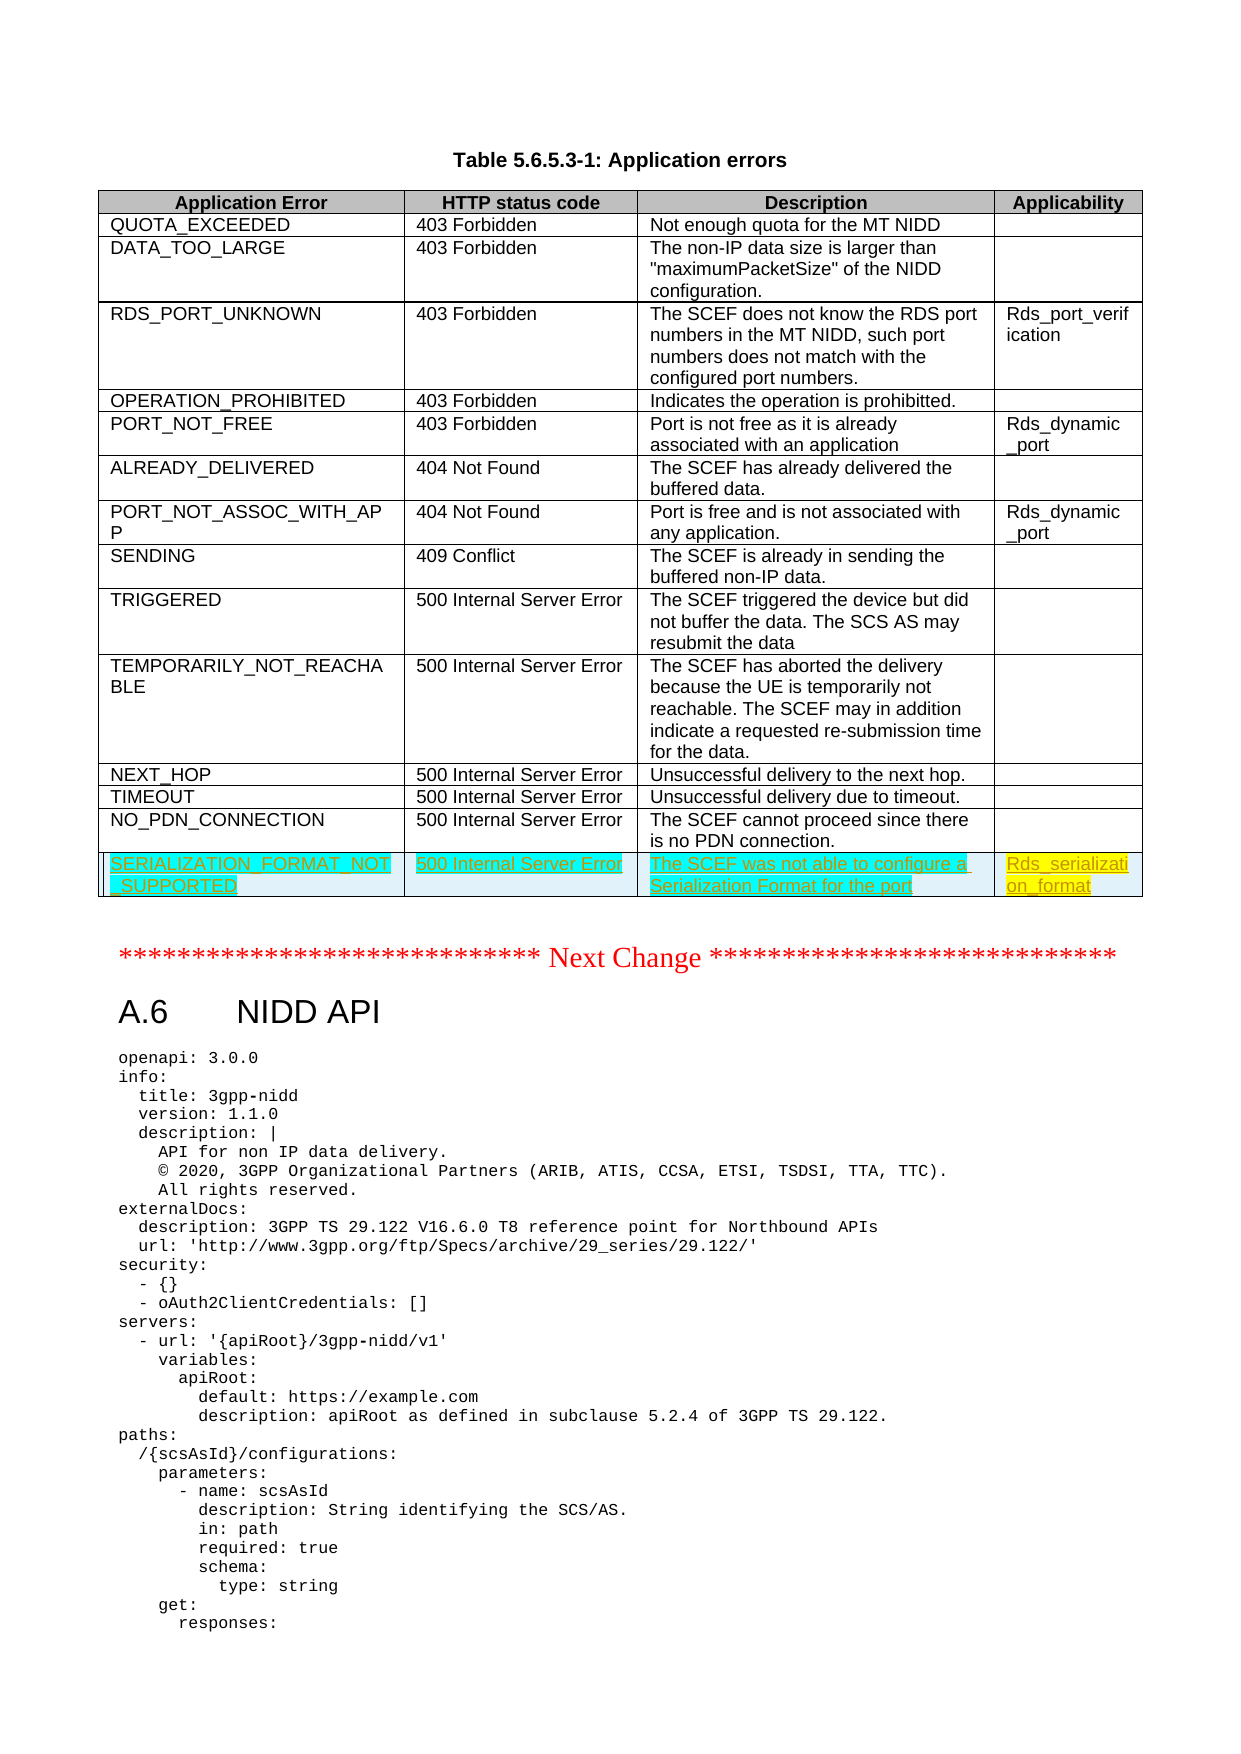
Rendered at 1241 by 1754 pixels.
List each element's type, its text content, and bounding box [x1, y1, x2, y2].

table_cell PORT_NOT_ASSOC_WITH_APP [99, 501, 404, 544]
table_cell OPERATION_PROHIBITED [99, 390, 404, 411]
text responses: [118, 1615, 1122, 1634]
text servers: [118, 1313, 1122, 1332]
table_cell Not enough quota for the MT NIDD [638, 214, 994, 236]
table_cell 409 Conflict [405, 545, 637, 588]
table_cell Port is not free as it is already associated with an application [638, 412, 994, 455]
text default: https://example.com [118, 1389, 1122, 1408]
text security: [118, 1257, 1122, 1276]
table_cell 403 Forbidden [405, 412, 637, 455]
text parameters: [118, 1464, 1122, 1483]
table_cell The SCEF has already delivered the buffered data. [638, 456, 994, 499]
table_cell The non-IP data size is larger than "maximumPacketSize" of the NIDD configuration. [638, 237, 994, 301]
table_cell 403 Forbidden [405, 237, 637, 301]
table_cell Indicates the operation is prohibitted. [638, 390, 994, 411]
table_cell The SCEF has aborted the delivery because the UE is temporarily not reachable. The SCEF may in addition indicate a requested re-submission time for the data. [638, 655, 994, 762]
text get: [118, 1596, 1122, 1615]
table_cell Rds_port_verification [995, 303, 1142, 389]
text - name: scsAsId [118, 1483, 1122, 1502]
text title: 3gpp-nidd [118, 1087, 1122, 1106]
table_cell [995, 456, 1142, 499]
table_cell NO_PDN_CONNECTION [99, 809, 404, 852]
table_cell 403 Forbidden [405, 214, 637, 236]
table_cell Unsuccessful delivery to the next hop. [638, 764, 994, 785]
text - url: '{apiRoot}/3gpp-nidd/v1' [118, 1332, 1122, 1351]
text schema: [118, 1558, 1122, 1577]
text /{scsAsId}/configurations: [118, 1445, 1122, 1464]
table_cell ALREADY_DELIVERED [99, 456, 404, 499]
table_header Description [638, 191, 994, 213]
text ***************************** Next Change **************************** [118, 940, 1122, 973]
text version: 1.1.0 [118, 1106, 1122, 1125]
text info: [118, 1068, 1122, 1087]
table_cell 404 Not Found [405, 456, 637, 499]
table_header Application Error [99, 191, 404, 213]
table_cell [995, 237, 1142, 301]
text description: apiRoot as defined in subclause 5.2.4 of 3GPP TS 29.122. [118, 1408, 1122, 1426]
table_cell Port is free and is not associated with any application. [638, 501, 994, 544]
table_cell 404 Not Found [405, 501, 637, 544]
table_cell [995, 655, 1142, 762]
table_cell TRIGGERED [99, 589, 404, 654]
table_header HTTP status code [405, 191, 637, 213]
table_cell RDS_PORT_UNKNOWN [99, 303, 404, 389]
text description: 3GPP TS 29.122 V16.6.0 T8 reference point for Northbound APIs [118, 1219, 1122, 1238]
table_cell Unsuccessful delivery due to timeout. [638, 786, 994, 808]
table_cell 403 Forbidden [405, 303, 637, 389]
table_cell DATA_TOO_LARGE [99, 237, 404, 301]
table_cell 500 Internal Server Error [405, 786, 637, 808]
text in: path [118, 1521, 1122, 1539]
table_cell NEXT_HOP [99, 764, 404, 785]
text - oAuth2ClientCredentials: [] [118, 1294, 1122, 1313]
table_cell TIMEOUT [99, 786, 404, 808]
text description: | [118, 1125, 1122, 1144]
table_cell [995, 764, 1142, 785]
table_cell Rds_dynamic_port [995, 501, 1142, 544]
text All rights reserved. [118, 1181, 1122, 1200]
table_cell 403 Forbidden [405, 390, 637, 411]
text © 2020, 3GPP Organizational Partners (ARIB, ATIS, CCSA, ETSI, TSDSI, TTA, TTC). [118, 1162, 1122, 1181]
text description: String identifying the SCS/AS. [118, 1502, 1122, 1521]
text variables: [118, 1351, 1122, 1370]
table_cell 500 Internal Server Error [405, 764, 637, 785]
table_cell [995, 809, 1142, 852]
table_cell [995, 390, 1142, 411]
table_cell [995, 589, 1142, 654]
text externalDocs: [118, 1200, 1122, 1219]
table_cell 500 Internal Server Error [405, 809, 637, 852]
text - {} [118, 1276, 1122, 1294]
text apiRoot: [118, 1370, 1122, 1389]
subtitle A.6 NIDD API [118, 992, 1122, 1031]
table_cell The SCEF does not know the RDS port numbers in the MT NIDD, such port numbers does not match with the configured port numbers. [638, 303, 994, 389]
table_cell [995, 214, 1142, 236]
text API for non IP data delivery. [118, 1144, 1122, 1162]
table_cell QUOTA_EXCEEDED [99, 214, 404, 236]
table_cell SENDING [99, 545, 404, 588]
table_cell The SCEF cannot proceed since there is no PDN connection. [638, 809, 994, 852]
table_cell The SCEF triggered the device but did not buffer the data. The SCS AS may resubmit the data [638, 589, 994, 654]
table_cell The SCEF is already in sending the buffered non-IP data. [638, 545, 994, 588]
table_cell TEMPORARILY_NOT_REACHABLE [99, 655, 404, 762]
text type: string [118, 1577, 1122, 1596]
table_cell [995, 545, 1142, 588]
text required: true [118, 1539, 1122, 1558]
table_cell 500 Internal Server Error [405, 655, 637, 762]
text paths: [118, 1426, 1122, 1445]
table_cell [995, 786, 1142, 808]
table_cell 500 Internal Server Error [405, 589, 637, 654]
table_header Applicability [995, 191, 1142, 213]
text url: 'http://www.3gpp.org/ftp/Specs/archive/29_series/29.122/' [118, 1238, 1122, 1257]
text Table 5.6.5.3-1: Application errors [118, 148, 1122, 172]
table_cell PORT_NOT_FREE [99, 412, 404, 455]
table_cell Rds_dynamic_port [995, 412, 1142, 455]
text openapi: 3.0.0 [118, 1049, 1122, 1068]
